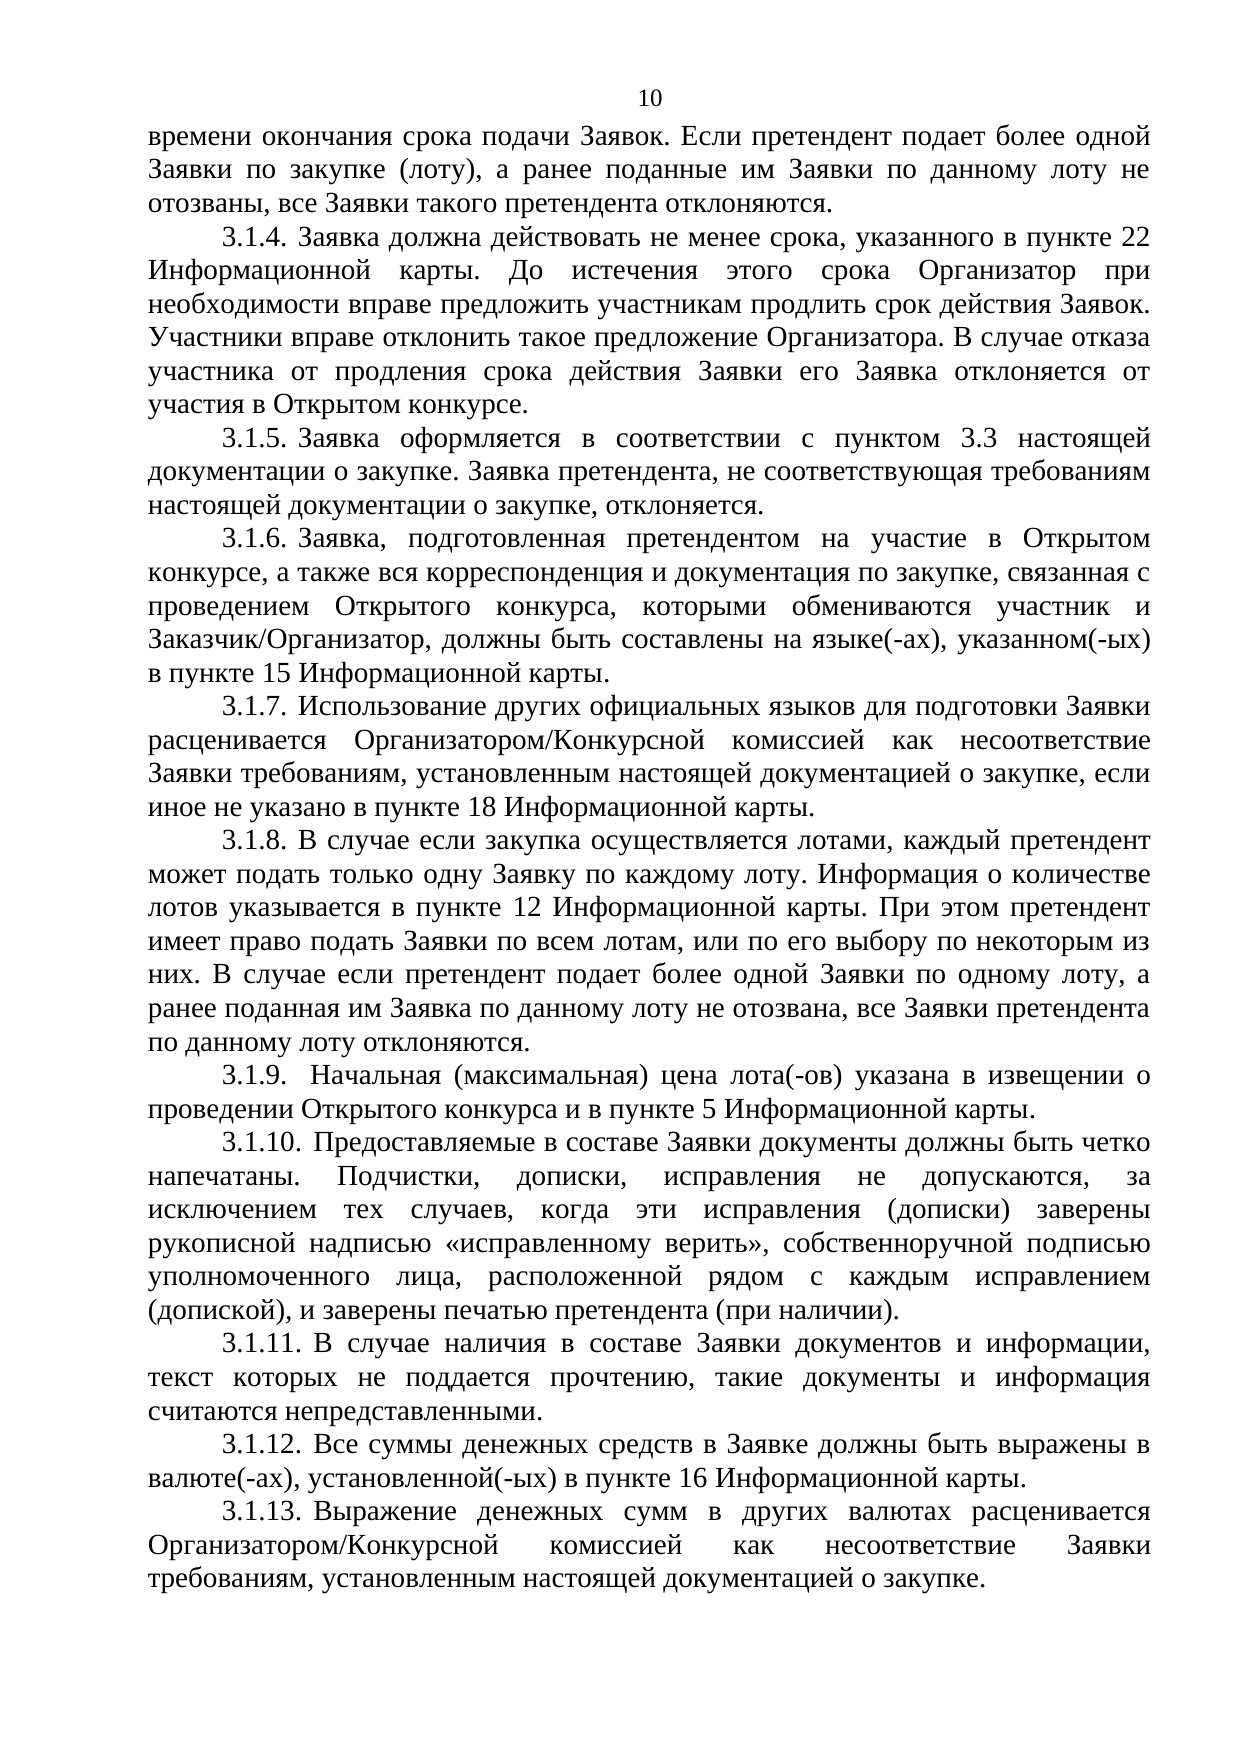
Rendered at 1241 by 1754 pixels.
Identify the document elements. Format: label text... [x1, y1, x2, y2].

list В случае наличия в составе Заявки документов и информации, текст которых не поддается прочтению, такие документы и информация считаются непредставленными. [148, 1326, 1152, 1426]
list Заявка, подготовленная претендентом на участие в Открытом конкурсе, а также вся корреспонденция и документация по закупке, связанная с проведением Открытого конкурса, которыми обмениваются участник и Заказчик/Организатор, должны быть составлены на языке(-ах), указанном(-ых) в пункте 15 Информационной карты. [148, 521, 1152, 688]
list Начальная (максимальная) цена лота(-ов) указана в извещении о проведении Открытого конкурса и в пункте 5 Информационной карты. [148, 1057, 1152, 1124]
list Предоставляемые в составе Заявки документы должны быть четко напечатаны. Подчистки, дописки, исправления не допускаются, за исключением тех случаев, когда эти исправления (дописки) заверены рукописной надписью «исправленному верить», собственноручной подписью уполномоченного лица, расположенной рядом с каждым исправлением (допиской), и заверены печатью претендента (при наличии). [148, 1124, 1152, 1326]
list В случае если закупка осуществляется лотами, каждый претендент может подать только одну Заявку по каждому лоту. Информация о количестве лотов указывается в пункте 12 Информационной карты. При этом претендент имеет право подать Заявки по всем лотам, или по его выбору по некоторым из них. В случае если претендент подает более одной Заявки по одному лоту, а ранее поданная им Заявка по данному лоту не отозвана, все Заявки претендента по данному лоту отклоняются. [148, 822, 1152, 1057]
list Заявка должна действовать не менее срока, указанного в пункте 22 Информационной карты. До истечения этого срока Организатор при необходимости вправе предложить участникам продлить срок действия Заявок. Участники вправе отклонить такое предложение Организатора. В случае отказа участника от продления срока действия Заявки его Заявка отклоняется от участия в Открытом конкурсе. [148, 219, 1152, 420]
list Все суммы денежных средств в Заявке должны быть выражены в валюте(-ах), установленной(-ых) в пункте 16 Информационной карты. [148, 1426, 1152, 1493]
list Заявка оформляется в соответствии с пунктом 3.3 настоящей документации о закупке. Заявка претендента, не соответствующая требованиям настоящей документации о закупке, отклоняется. [148, 420, 1152, 521]
list Выражение денежных сумм в других валютах расценивается Организатором/Конкурсной комиссией как несоответствие Заявки требованиям, установленным настоящей документацией о закупке. [148, 1493, 1152, 1594]
list Использование других официальных языков для подготовки Заявки расценивается Организатором/Конкурсной комиссией как несоответствие Заявки требованиям, установленным настоящей документацией о закупке, если иное не указано в пункте 18 Информационной карты. [148, 688, 1152, 822]
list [148, 118, 1152, 219]
